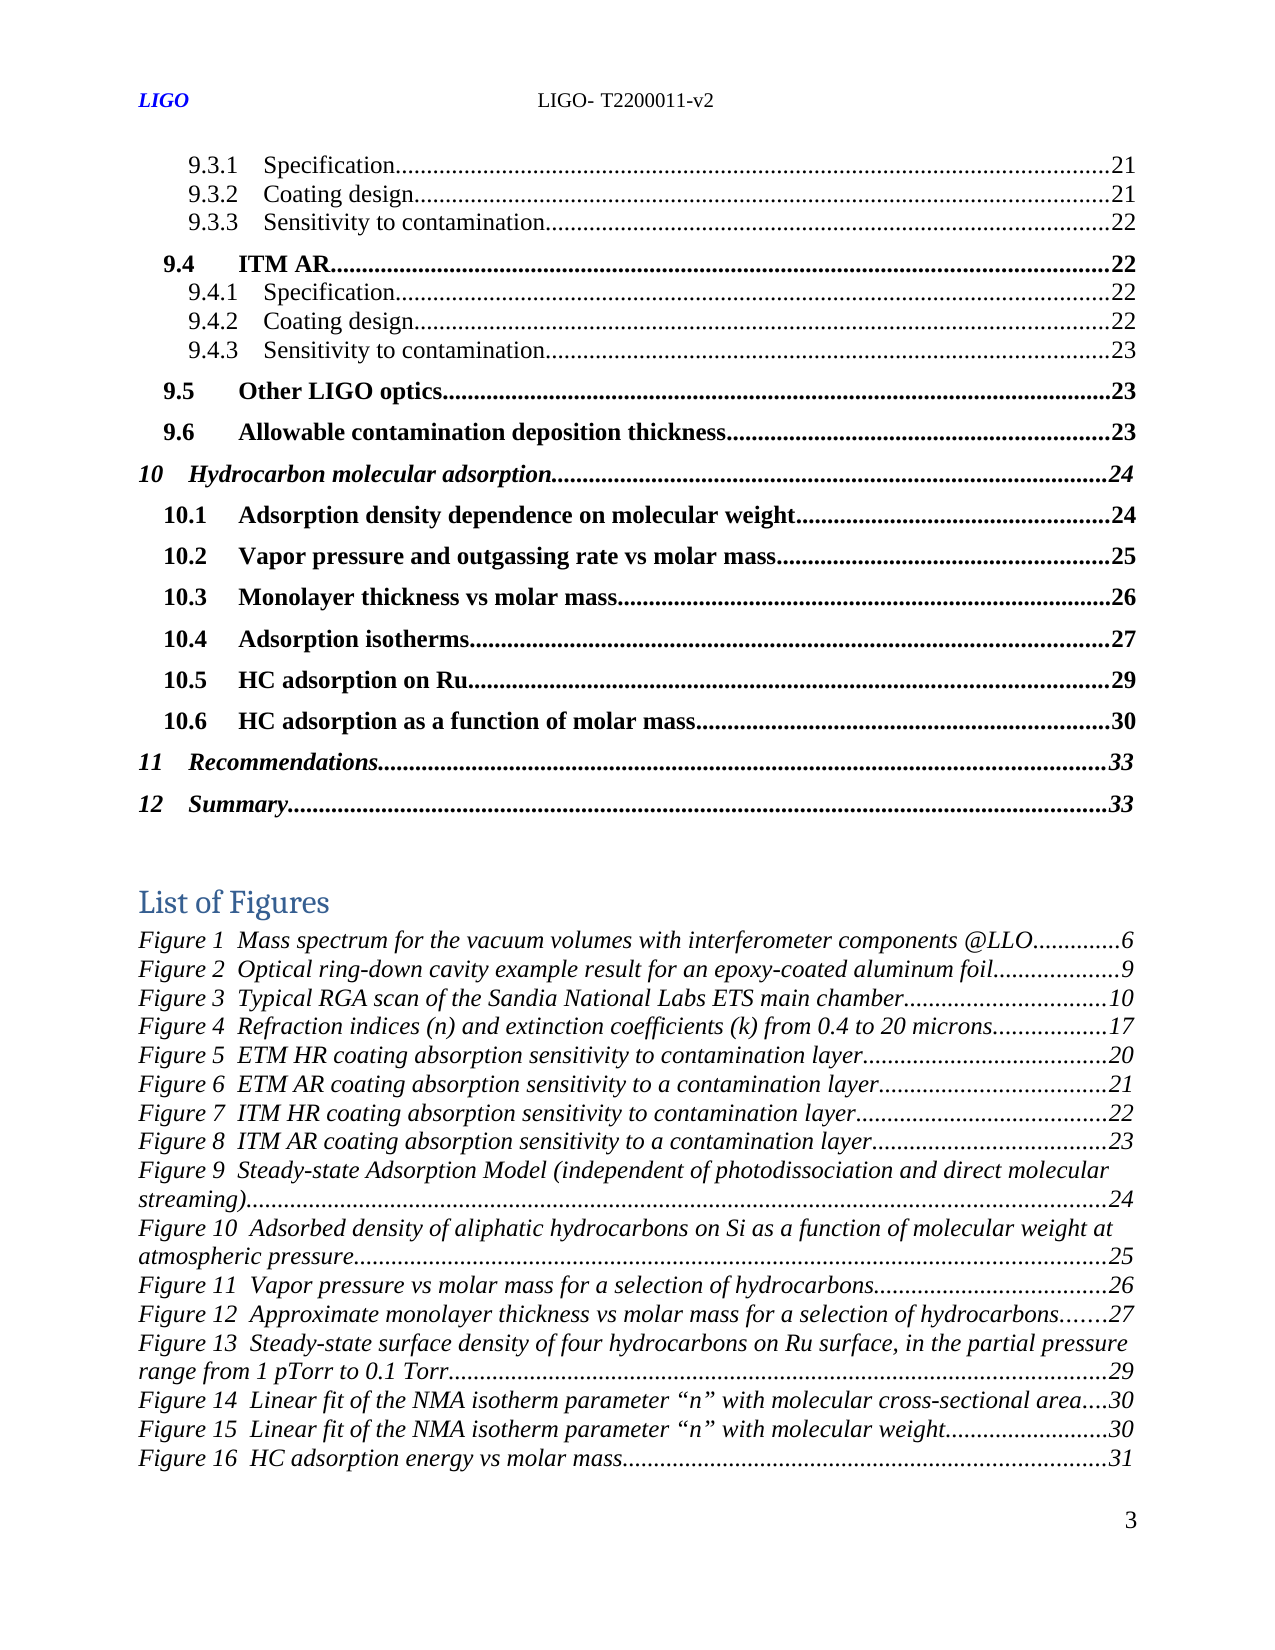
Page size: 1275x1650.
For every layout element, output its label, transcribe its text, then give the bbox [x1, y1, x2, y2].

text Figure 15 Linear fit of the NMA isotherm parameter “n” with molecular weight 30 [138, 1414, 1137, 1443]
text Figure 6 ETM AR coating absorption sensitivity to a contamination layer 21 [138, 1069, 1137, 1098]
text Figure 10 Adsorbed density of aliphatic hydrocarbons on Si as a function of molecular weight at atmospheric pressure 25 [138, 1213, 1137, 1270]
text Figure 14 Linear fit of the NMA isotherm parameter “n” with molecular cross-sectional area 30 [138, 1385, 1137, 1414]
text Figure 4 Refraction indices (n) and extinction coefficients (k) from 0.4 to 20 microns 17 [138, 1011, 1137, 1040]
text Figure 2 Optical ring-down cavity example result for an epoxy-coated aluminum foil 9 [138, 954, 1137, 983]
text Figure 11 Vapor pressure vs molar mass for a selection of hydrocarbons 26 [138, 1270, 1137, 1299]
text Figure 12 Approximate monolayer thickness vs molar mass for a selection of hydrocarbons 27 [138, 1299, 1137, 1328]
text Figure 3 Typical RGA scan of the Sandia National Labs ETS main chamber 10 [138, 983, 1137, 1011]
text Figure 9 Steady-state Adsorption Model (independent of photodissociation and direct molecular streaming) 24 [138, 1155, 1137, 1213]
text Figure 8 ITM AR coating absorption sensitivity to a contamination layer 23 [138, 1126, 1137, 1155]
text Figure 7 ITM HR coating absorption sensitivity to contamination layer 22 [138, 1098, 1137, 1126]
text Figure 13 Steady-state surface density of four hydrocarbons on Ru surface, in the partial pressure range from 1 pTorr to 0.1 Torr 29 [138, 1328, 1137, 1385]
text Figure 16 HC adsorption energy vs molar mass 31 [138, 1443, 1137, 1471]
subtitle List of Figures [138, 884, 1137, 922]
text Figure 1 Mass spectrum for the vacuum volumes with interferometer components @LLO 6 [138, 925, 1137, 954]
text Figure 5 ETM HR coating absorption sensitivity to contamination layer 20 [138, 1040, 1137, 1069]
